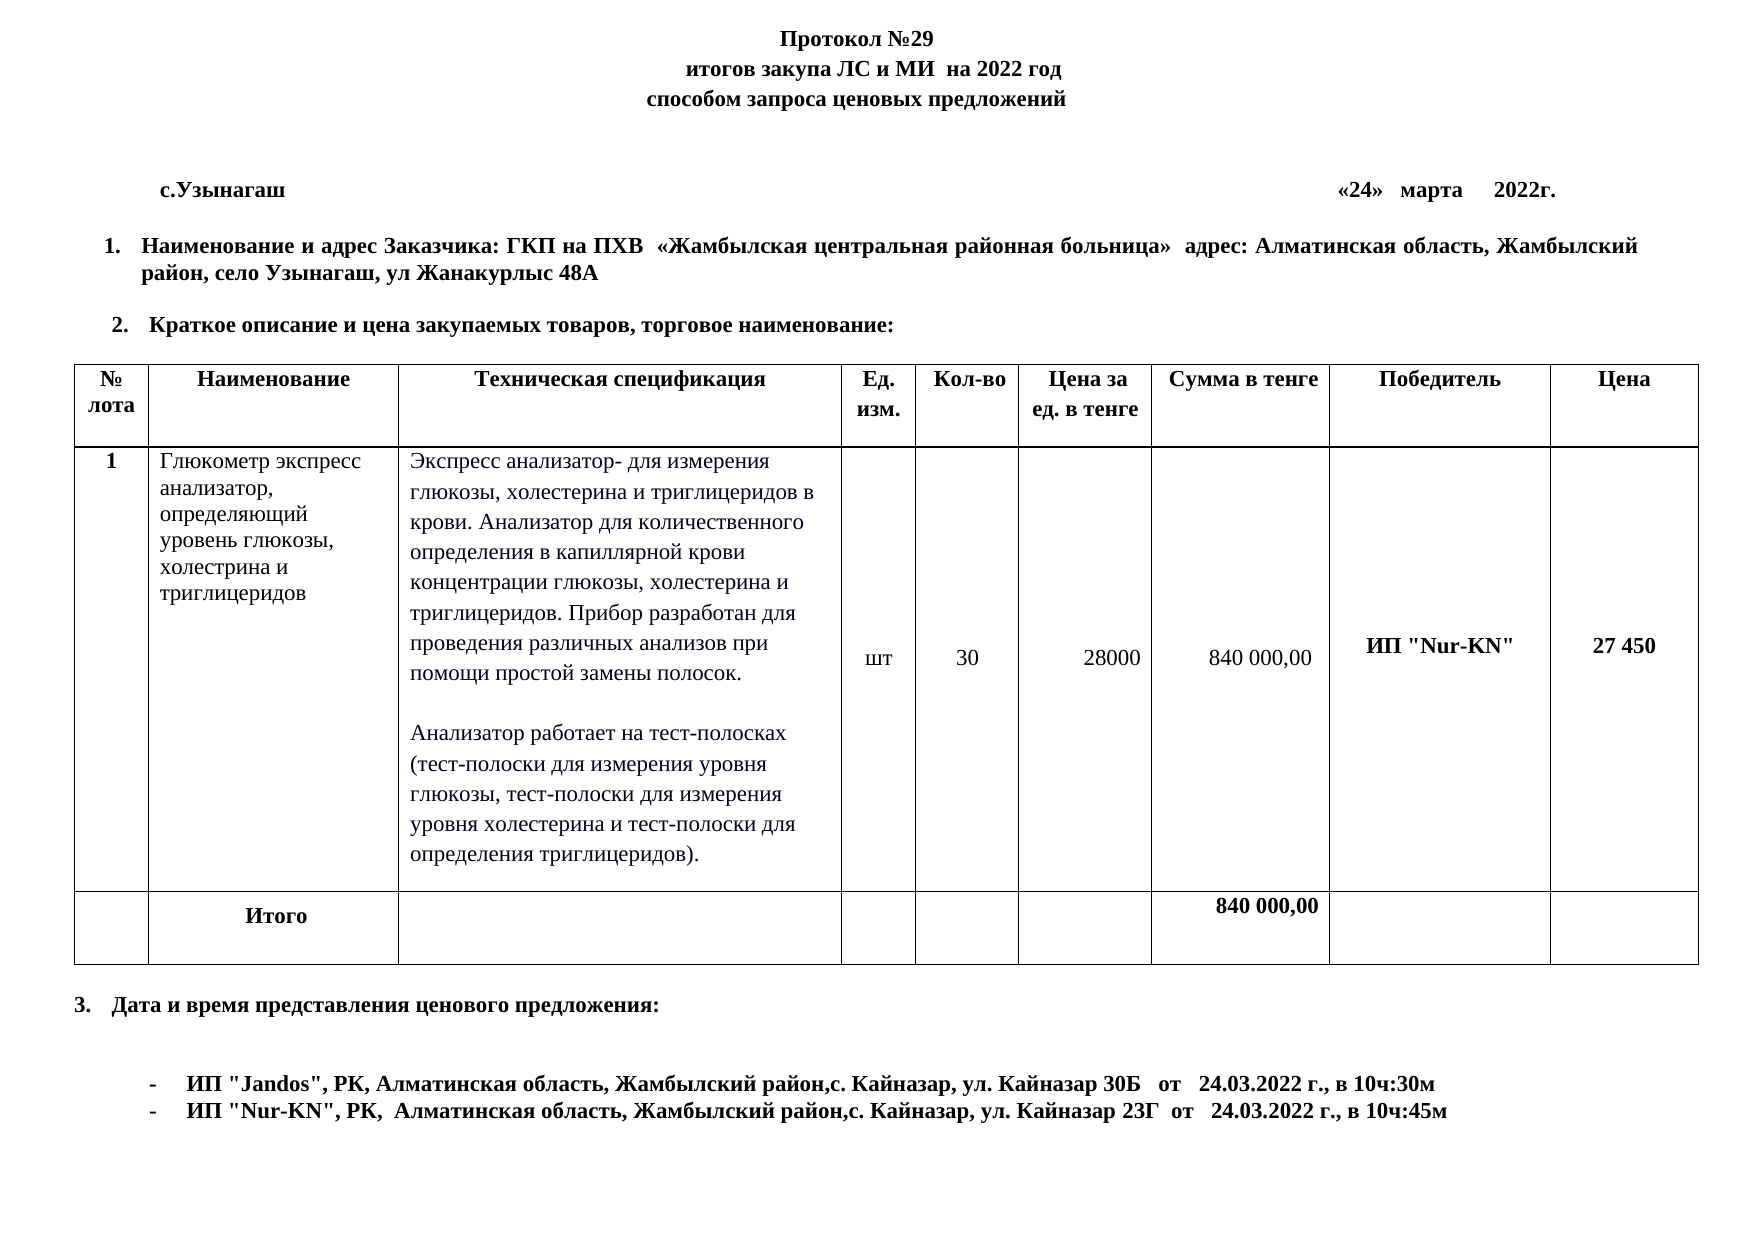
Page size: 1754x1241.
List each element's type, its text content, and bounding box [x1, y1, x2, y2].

table_header Кол-во [916, 365, 1018, 446]
text с.Узынагаш «24» марта 2022г. [74, 176, 1639, 202]
table_cell ИП "Nur-KN" [1330, 448, 1550, 891]
list ИП "Jandos", РК, Алматинская область, Жамбылский район,с. Кайназар, ул. Кайназар 30Б от 24.03.2022 г., в 10ч:30м [149, 1071, 1639, 1097]
table_cell 840 000,00 [1152, 448, 1329, 891]
table_cell [1019, 892, 1151, 964]
list Краткое описание и цена закупаемых товаров, торговое наименование: [111, 311, 1639, 338]
table_cell [75, 892, 148, 964]
table_header Цена за ед. в тенге [1019, 365, 1151, 446]
table_cell [916, 892, 1018, 964]
table_header № лота [75, 365, 148, 446]
table_header Техническая спецификация [399, 365, 841, 446]
table_header Сумма в тенге [1152, 365, 1329, 446]
table_cell Экспресс анализатор- для измерения глюкозы, холестерина и триглицеридов в крови. Анализатор для количественного определения в капиллярной крови концентрации глюкозы, холестерина и триглицеридов. Прибор разработан для проведения различных анализов при помощи простой замены полосок. Анализатор работает на тест-полосках (тест-полоски для измерения уровня глюкозы, тест-полоски для измерения уровня холестерина и тест-полоски для определения триглицеридов). [399, 448, 841, 891]
table_cell 30 [916, 448, 1018, 891]
table_cell 28000 [1019, 448, 1151, 891]
table_header Ед. изм. [842, 365, 915, 446]
table_header Цена [1551, 365, 1698, 446]
table_cell 1 [75, 448, 148, 891]
table_cell [1330, 892, 1550, 964]
list Дата и время представления ценового предложения: [74, 991, 1639, 1018]
table_header Наименование [149, 365, 398, 446]
table_cell Итого [149, 892, 398, 964]
table_cell Глюкометр экспресс анализатор, определяющий уровень глюкозы, холестрина и триглицеридов [149, 448, 398, 891]
table_header Победитель [1330, 365, 1550, 446]
table_cell [842, 892, 915, 964]
text Протокол №29 [74, 25, 1639, 51]
table_cell шт [842, 448, 915, 891]
table_cell [1551, 892, 1698, 964]
table_cell [399, 892, 841, 964]
list Наименование и адрес Заказчика: ГКП на ПХВ «Жамбылская центральная районная больница» адрес: Алматинская область, Жамбылский район, село Узынагаш, ул Жанакурлыс 48А [103, 232, 1639, 285]
table_cell 840 000,00 [1152, 892, 1329, 964]
text способом запроса ценовых предложений [74, 85, 1639, 112]
text итогов закупа ЛС и МИ на 2022 год [74, 55, 1639, 81]
list ИП "Nur-KN", РК, Алматинская область, Жамбылский район,с. Кайназар, ул. Кайназар 23Г от 24.03.2022 г., в 10ч:45м [149, 1097, 1639, 1123]
table_cell 27 450 [1551, 448, 1698, 891]
